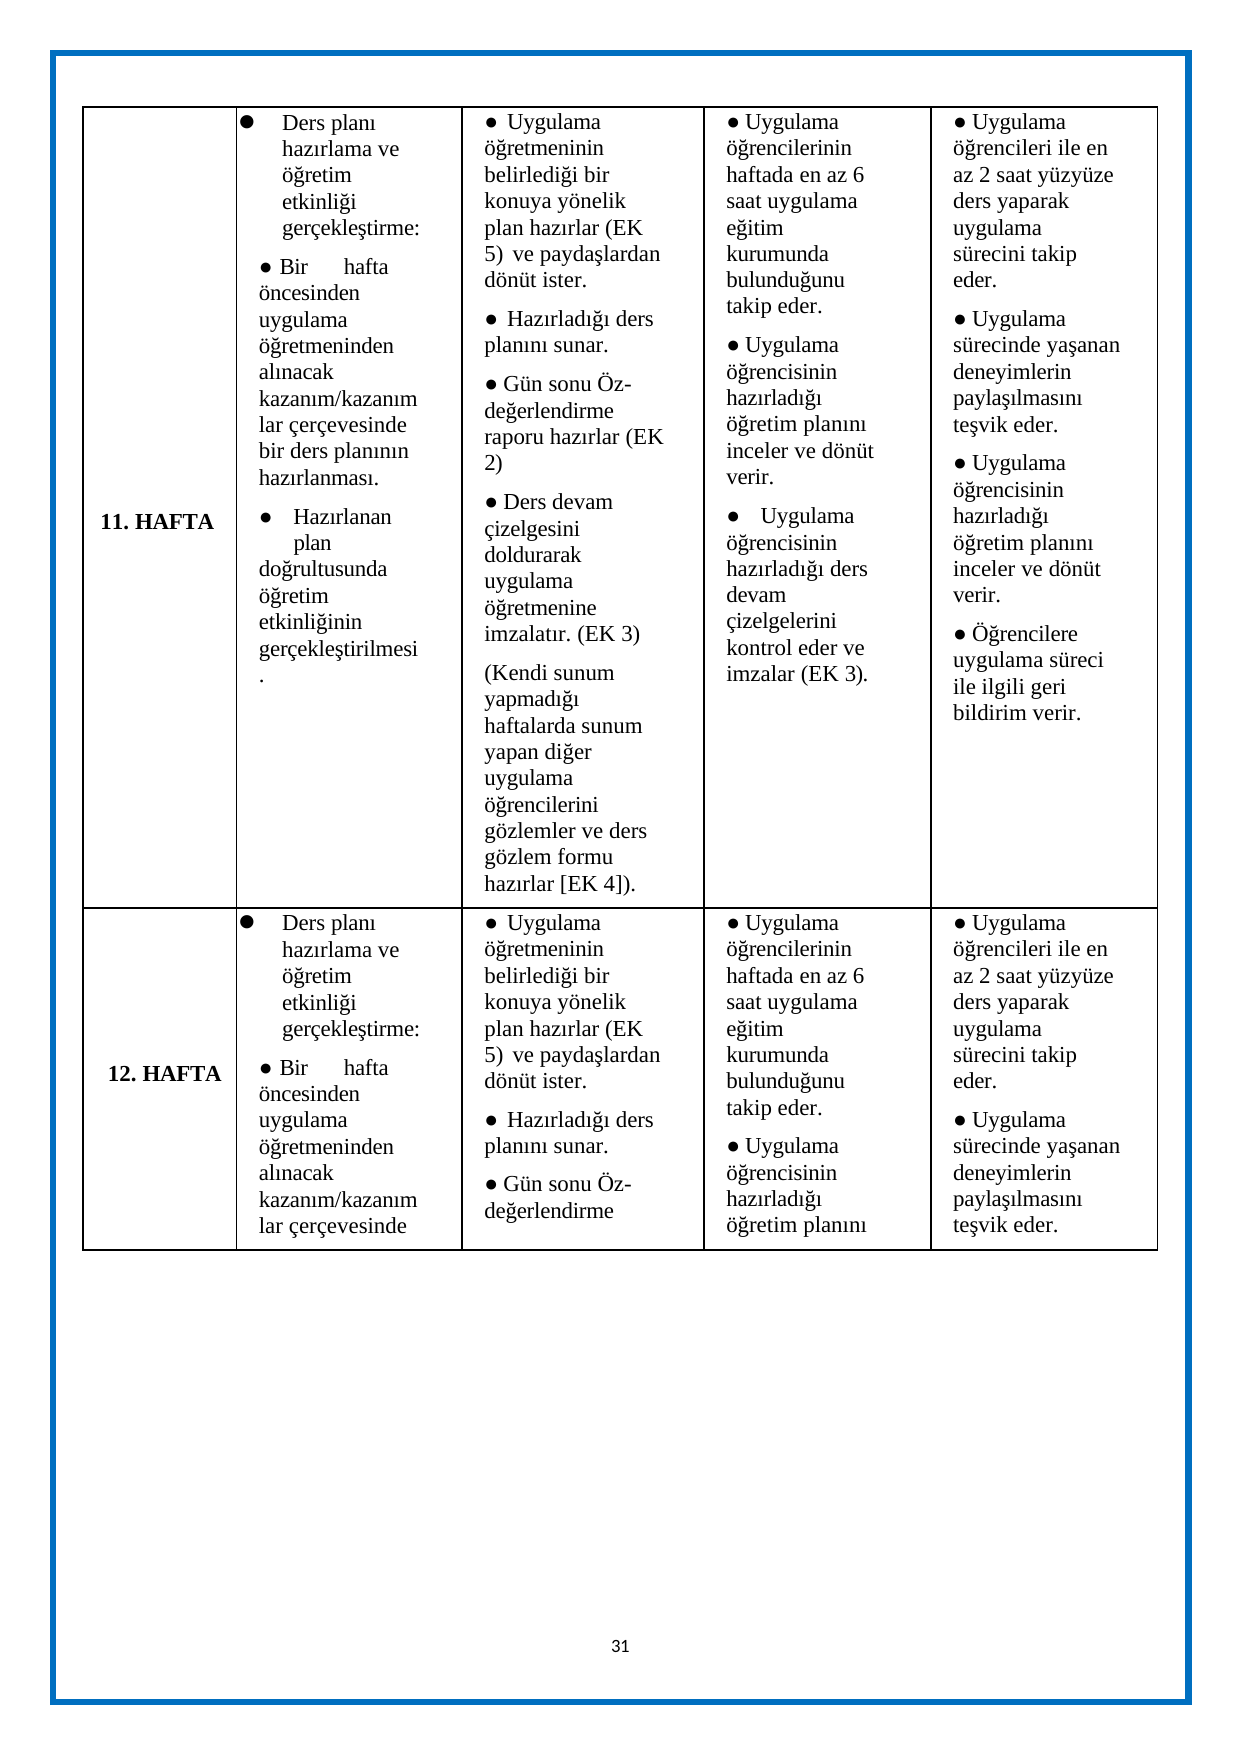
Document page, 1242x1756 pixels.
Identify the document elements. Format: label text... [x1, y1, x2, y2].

table_cell Uygulama öğrencilerinin haftada en az 6 saat uygulama eğitim kurumunda bulunduğunu takip eder. Uygulama öğrencisinin hazırladığı öğretim planını [705, 909, 930, 1249]
table_cell Uygulama öğrencileri ile en az 2 saat yüzyüze ders yaparak uygulama sürecini takip eder. Uygulama sürecinde yaşanan deneyimlerin paylaşılmasını teşvik eder. Uygulama öğrencisinin hazırladığı öğretim planını inceler ve dönüt verir. Öğrencilere uygulama süreci ile ilgili geri bildirim verir. [932, 108, 1157, 907]
table_cell Ders planı hazırlama ve öğretim etkinliği gerçekleştirme: Bir hafta öncesinden uygulama öğretmeninden alınacak kazanım/kazanım lar çerçevesinde [237, 909, 461, 1249]
table_cell 12. HAFTA [84, 909, 236, 1249]
table_cell Uygulama öğrencilerinin haftada en az 6 saat uygulama eğitim kurumunda bulunduğunu takip eder. Uygulama öğrencisinin hazırladığı öğretim planını inceler ve dönüt verir. Uygulama öğrencisinin hazırladığı ders devam çizelgelerini kontrol eder ve imzalar (EK 3). [705, 108, 930, 907]
table_cell Uygulama öğretmeninin belirlediği bir konuya yönelik plan hazırlar (EK 5) ve paydaşlardan dönüt ister. Hazırladığı ders planını sunar. Gün sonu Öz- değerlendirme raporu hazırlar (EK 2) Ders devam çizelgesini doldurarak uygulama öğretmenine imzalatır. (EK 3) (Kendi sunum yapmadığı haftalarda sunum yapan diğer uygulama öğrencilerini gözlemler ve ders gözlem formu hazırlar [EK 4]). [463, 108, 703, 907]
table_cell 11. HAFTA [84, 108, 236, 907]
table_cell Uygulama öğretmeninin belirlediği bir konuya yönelik plan hazırlar (EK 5) ve paydaşlardan dönüt ister. Hazırladığı ders planını sunar. Gün sonu Öz- değerlendirme [463, 909, 703, 1249]
table_cell Ders planı hazırlama ve öğretim etkinliği gerçekleştirme: Bir hafta öncesinden uygulama öğretmeninden alınacak kazanım/kazanım lar çerçevesinde bir ders planının hazırlanması. Hazırlanan plan doğrultusunda öğretim etkinliğinin gerçekleştirilmesi . [237, 108, 461, 907]
table_cell Uygulama öğrencileri ile en az 2 saat yüzyüze ders yaparak uygulama sürecini takip eder. Uygulama sürecinde yaşanan deneyimlerin paylaşılmasını teşvik eder. [932, 909, 1157, 1249]
